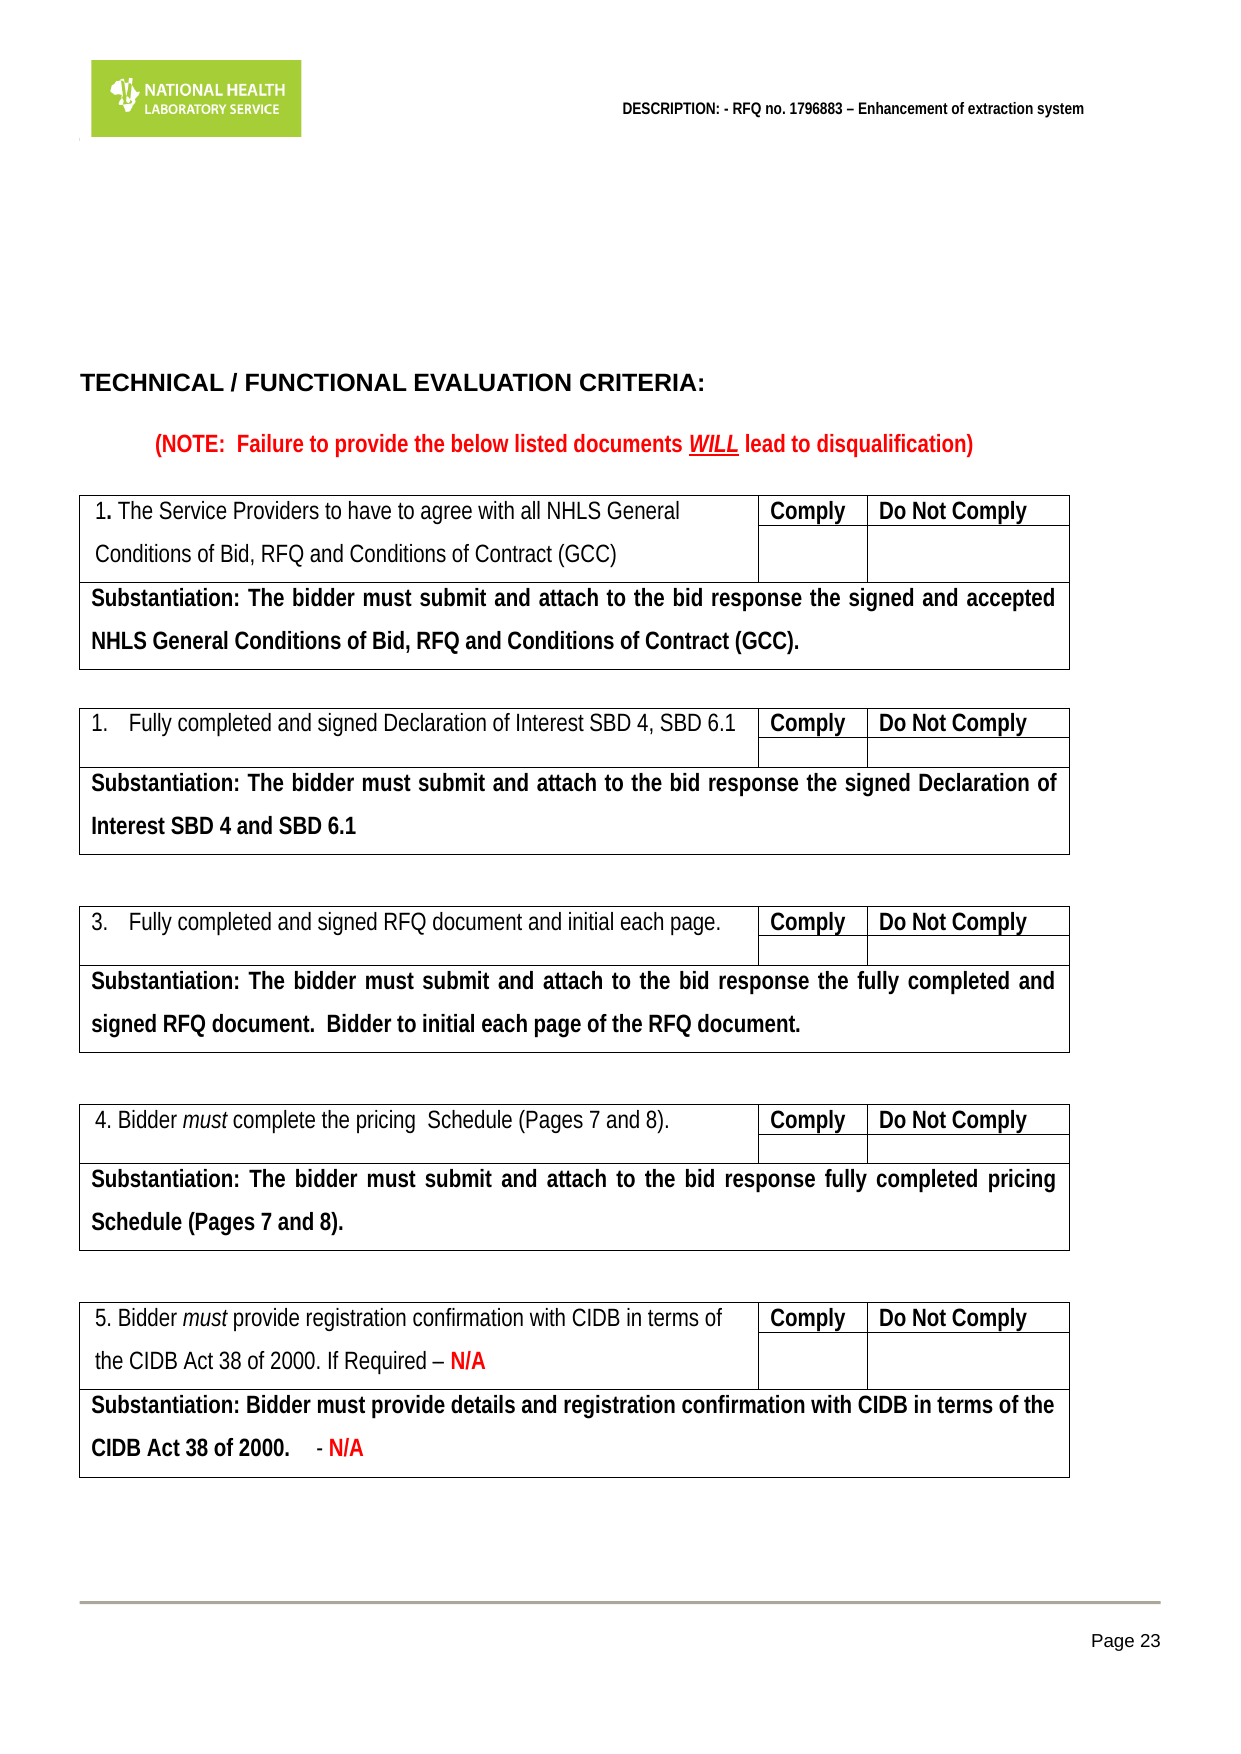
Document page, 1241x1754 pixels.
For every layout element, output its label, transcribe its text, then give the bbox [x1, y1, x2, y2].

table_cell Substantiation: The bidder must submit and attach to the bid response the signed and accepted NHLS General Conditions of Bid, RFQ and Conditions of Contract (GCC). [80, 583, 1069, 669]
table_header 4. Bidder must complete the pricing Schedule (Pages 7 and 8). [80, 1105, 758, 1163]
table_cell Substantiation: The bidder must submit and attach to the bid response fully completed pricing Schedule (Pages 7 and 8). [80, 1164, 1069, 1250]
subtitle TECHNICAL / FUNCTIONAL EVALUATION CRITERIA: [80, 368, 1161, 397]
text (NOTE: Failure to provide the below listed documents WILL lead to disqualification) [80, 429, 1161, 458]
table_header Comply [759, 496, 867, 525]
table_cell [868, 526, 1069, 582]
table_header Comply [759, 709, 867, 737]
table_cell [868, 738, 1069, 767]
table_header Do Not Comply [868, 496, 1069, 525]
table_header Comply [759, 907, 867, 935]
table_cell [759, 1333, 867, 1389]
table_header Fully completed and signed RFQ document and initial each page. [80, 907, 758, 965]
table_header Do Not Comply [868, 907, 1069, 935]
picture [91, 60, 302, 137]
table_header Comply [759, 1105, 867, 1133]
table_header Do Not Comply [868, 709, 1069, 737]
table_header 1. The Service Providers to have to agree with all NHLS General Conditions of Bid, RFQ and Conditions of Contract (GCC) [80, 496, 758, 582]
table_cell [868, 936, 1069, 965]
table_header Do Not Comply [868, 1105, 1069, 1133]
table_cell [759, 526, 867, 582]
table_cell [868, 1333, 1069, 1389]
table_cell [759, 738, 867, 767]
table_header Comply [759, 1303, 867, 1332]
table_cell [759, 936, 867, 965]
table_cell Substantiation: Bidder must provide details and registration confirmation with CIDB in terms of the CIDB Act 38 of 2000. - N/A [80, 1390, 1069, 1477]
table_header 5. Bidder must provide registration confirmation with CIDB in terms of the CIDB Act 38 of 2000. If Required – N/A [80, 1303, 758, 1389]
table_header Do Not Comply [868, 1303, 1069, 1332]
table_cell Substantiation: The bidder must submit and attach to the bid response the signed Declaration of Interest SBD 4 and SBD 6.1 [80, 768, 1069, 854]
table_cell [868, 1135, 1069, 1163]
table_cell [759, 1135, 867, 1163]
table_header Fully completed and signed Declaration of Interest SBD 4, SBD 6.1 [80, 709, 758, 767]
table_cell Substantiation: The bidder must submit and attach to the bid response the fully completed and signed RFQ document. Bidder to initial each page of the RFQ document. [80, 966, 1069, 1052]
